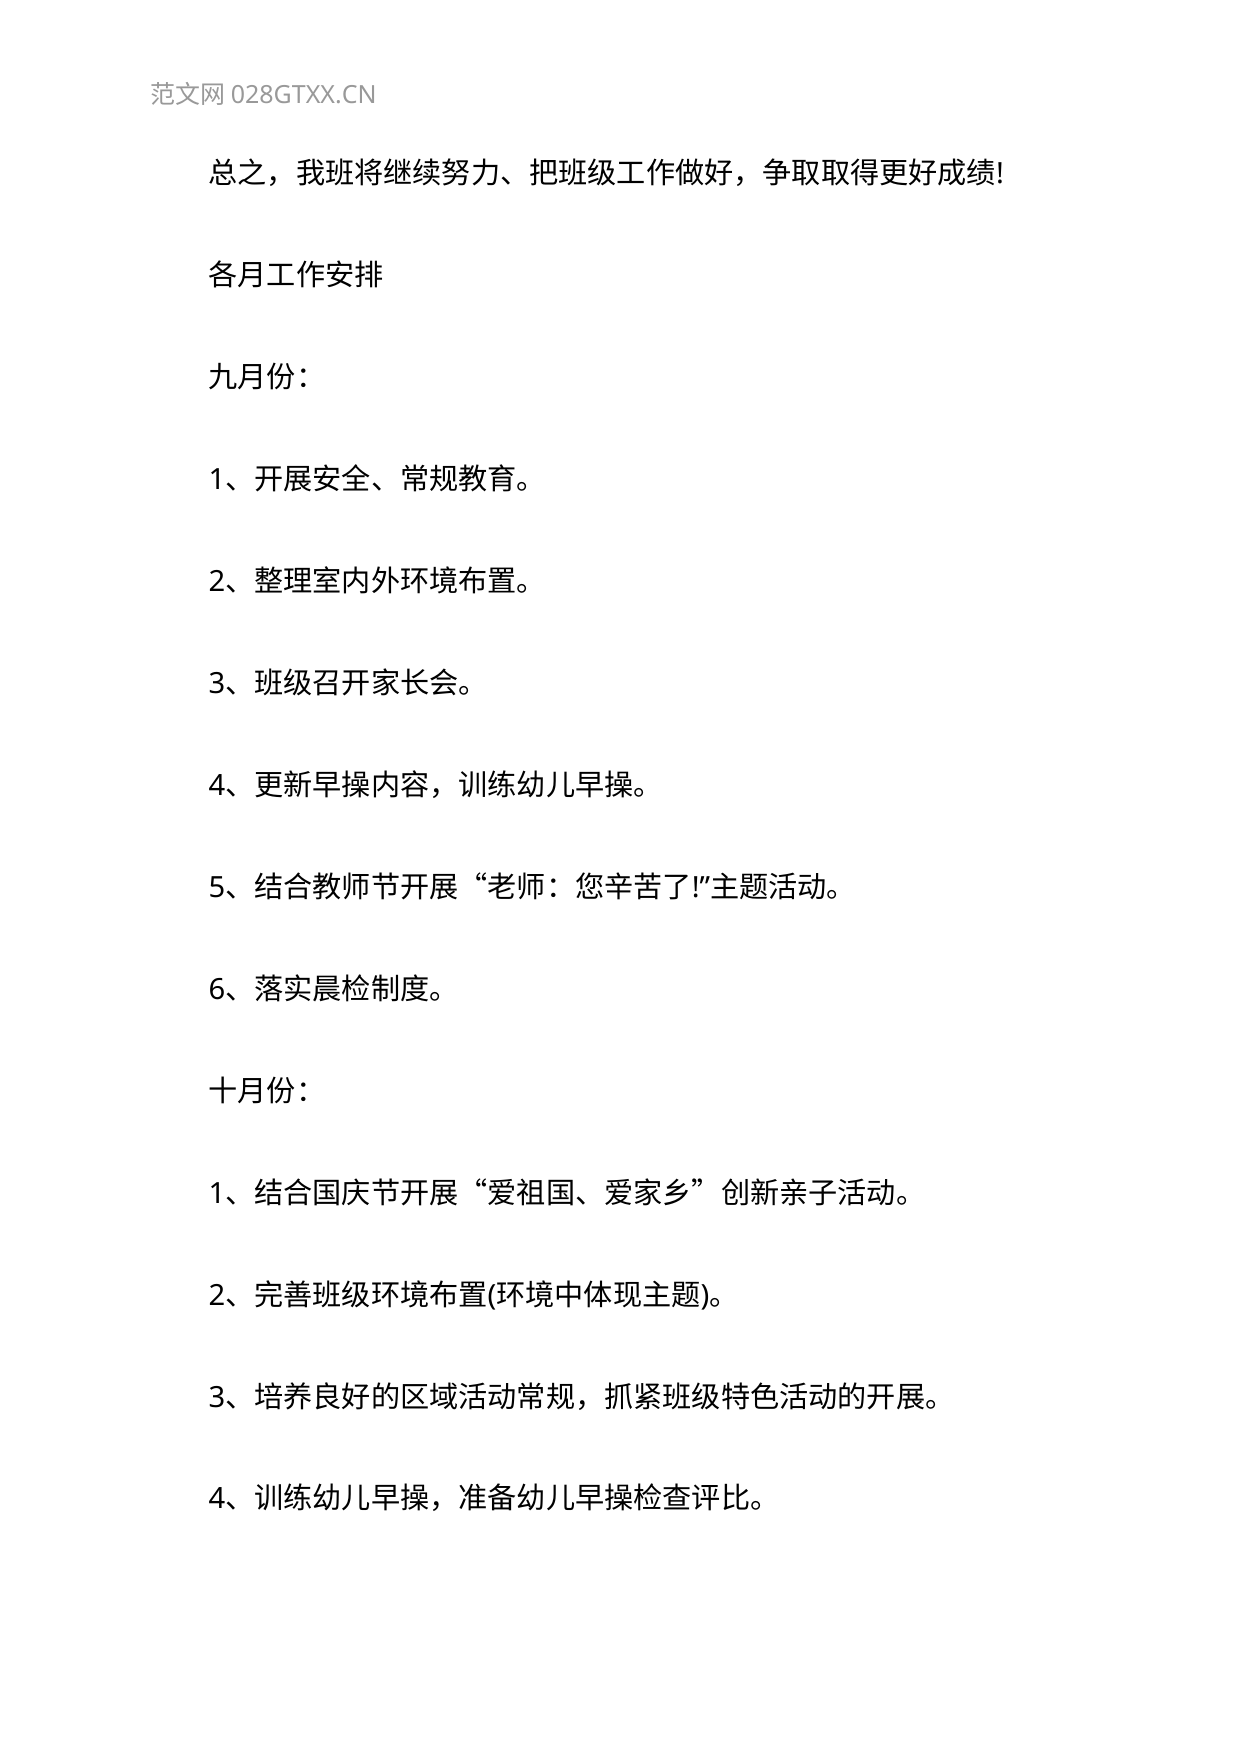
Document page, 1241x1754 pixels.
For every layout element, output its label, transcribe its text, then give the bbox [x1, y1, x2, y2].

text 2、完善班级环境布置(环境中体现主题)。 [150, 1271, 1090, 1313]
text 4、更新早操内容，训练幼儿早操。 [150, 761, 1090, 804]
text 总之，我班将继续努力、把班级工作做好，争取取得更好成绩! [150, 150, 1090, 192]
text 十月份： [150, 1067, 1090, 1110]
text 4、训练幼儿早操，准备幼儿早操检查评比。 [150, 1475, 1090, 1517]
text 3、班级召开家长会。 [150, 659, 1090, 702]
text 3、培养良好的区域活动常规，抓紧班级特色活动的开展。 [150, 1373, 1090, 1416]
text 2、整理室内外环境布置。 [150, 557, 1090, 600]
text 各月工作安排 [150, 252, 1090, 294]
text 1、结合国庆节开展“爱祖国、爱家乡”创新亲子活动。 [150, 1169, 1090, 1212]
text 九月份： [150, 354, 1090, 396]
text 6、落实晨检制度。 [150, 965, 1090, 1008]
text 1、开展安全、常规教育。 [150, 456, 1090, 498]
text 5、结合教师节开展“老师：您辛苦了!”主题活动。 [150, 863, 1090, 906]
